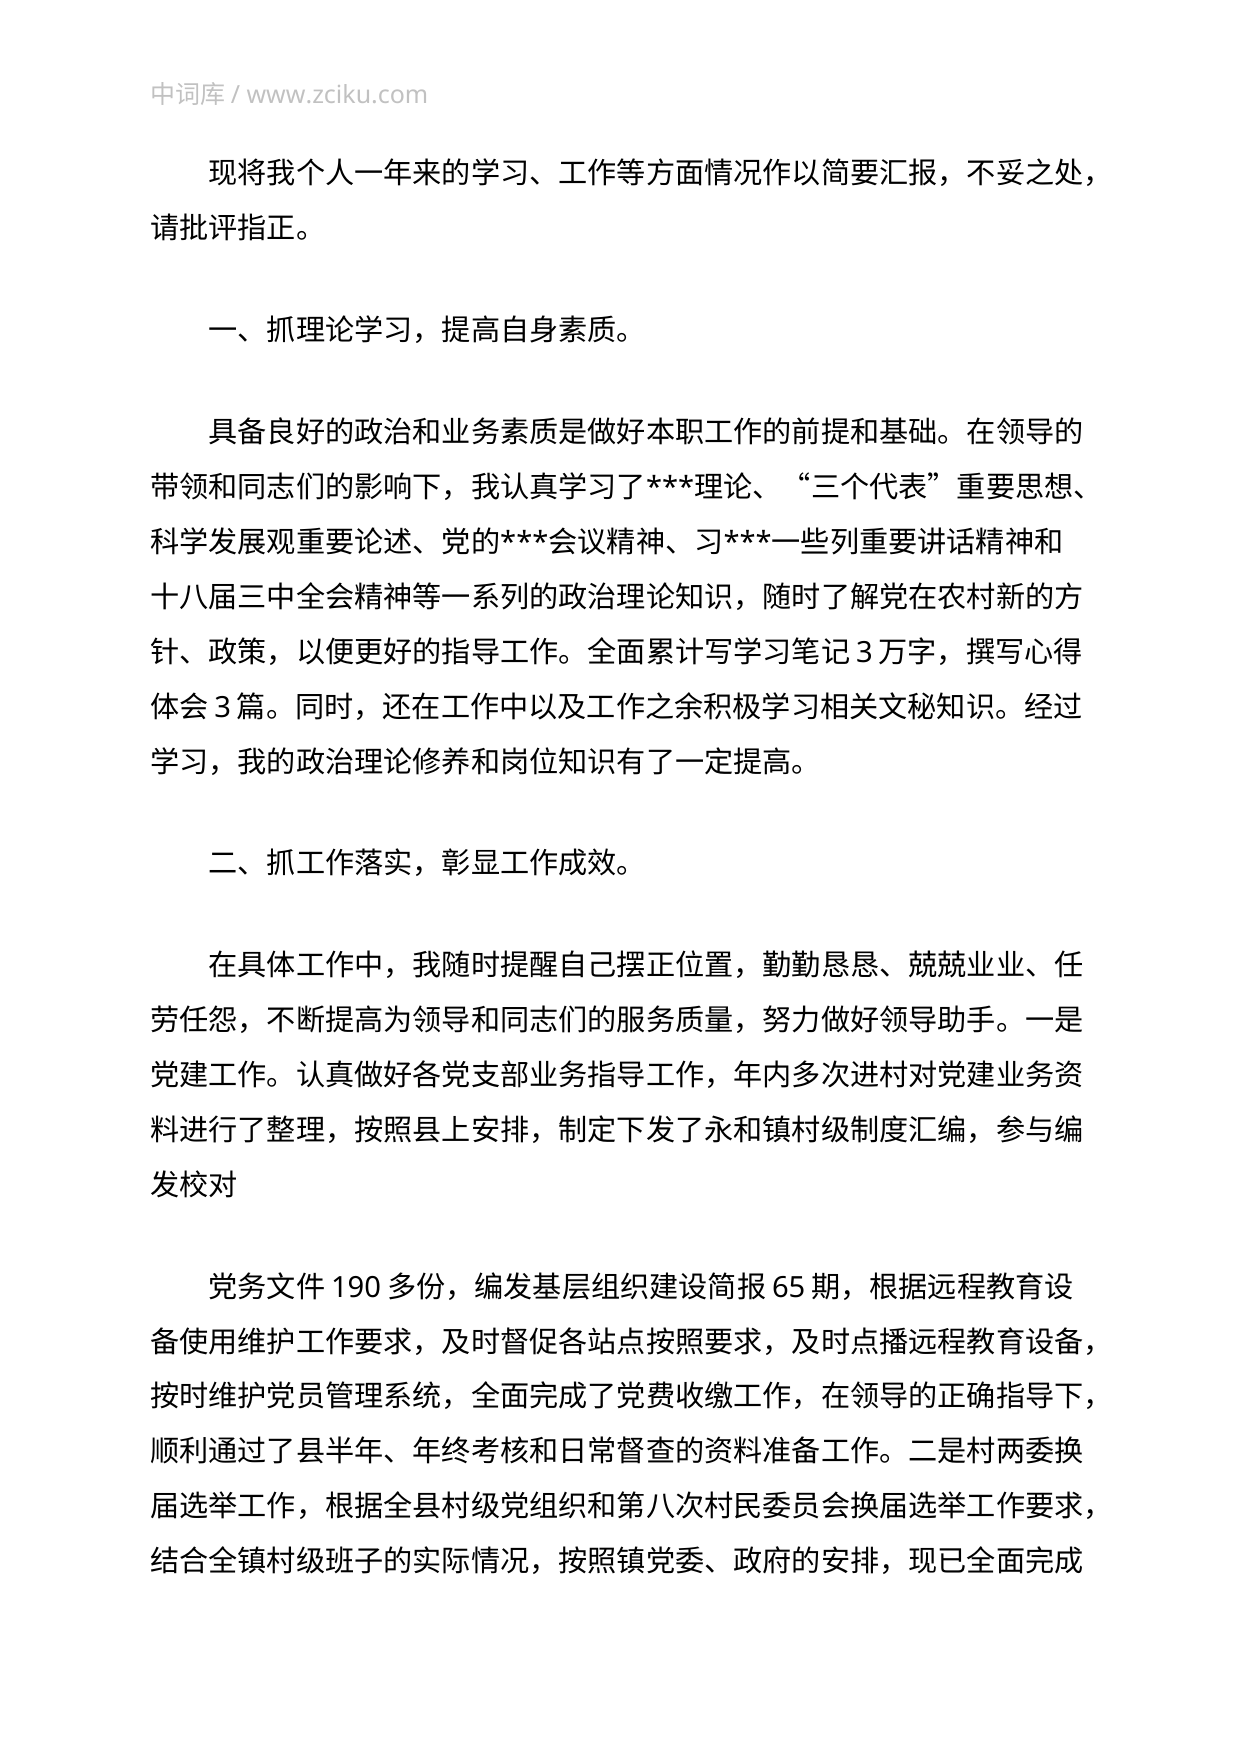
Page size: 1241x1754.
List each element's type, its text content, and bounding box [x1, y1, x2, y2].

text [150, 1263, 1090, 1580]
text 一、抓理论学习，提高自身素质。 [150, 307, 1090, 349]
text 在具体工作中，我随时提醒自己摆正位置，勤勤恳恳、兢兢业业、任劳任怨，不断提高为领导和同志们的服务质量，努力做好领导助手。一是党建工作。认真做好各党支部业务指导工作，年内多次进村对党建业务资料进行了整理，按照县上安排，制定下发了永和镇村级制度汇编，参与编发校对 [150, 942, 1090, 1204]
text 二、抓工作落实，彰显工作成效。 [150, 840, 1090, 882]
text 现将我个人一年来的学习、工作等方面情况作以简要汇报，不妥之处，请批评指正。 [150, 150, 1090, 247]
text 具备良好的政治和业务素质是做好本职工作的前提和基础。在领导的带领和同志们的影响下，我认真学习了***理论、“三个代表”重要思想、科学发展观重要论述、党的***会议精神、习***一些列重要讲话精神和十八届三中全会精神等一系列的政治理论知识，随时了解党在农村新的方针、政策，以便更好的指导工作。全面累计写学习笔记3万字，撰写心得体会3篇。同时，还在工作中以及工作之余积极学习相关文秘知识。经过学习，我的政治理论修养和岗位知识有了一定提高。 [150, 408, 1090, 781]
